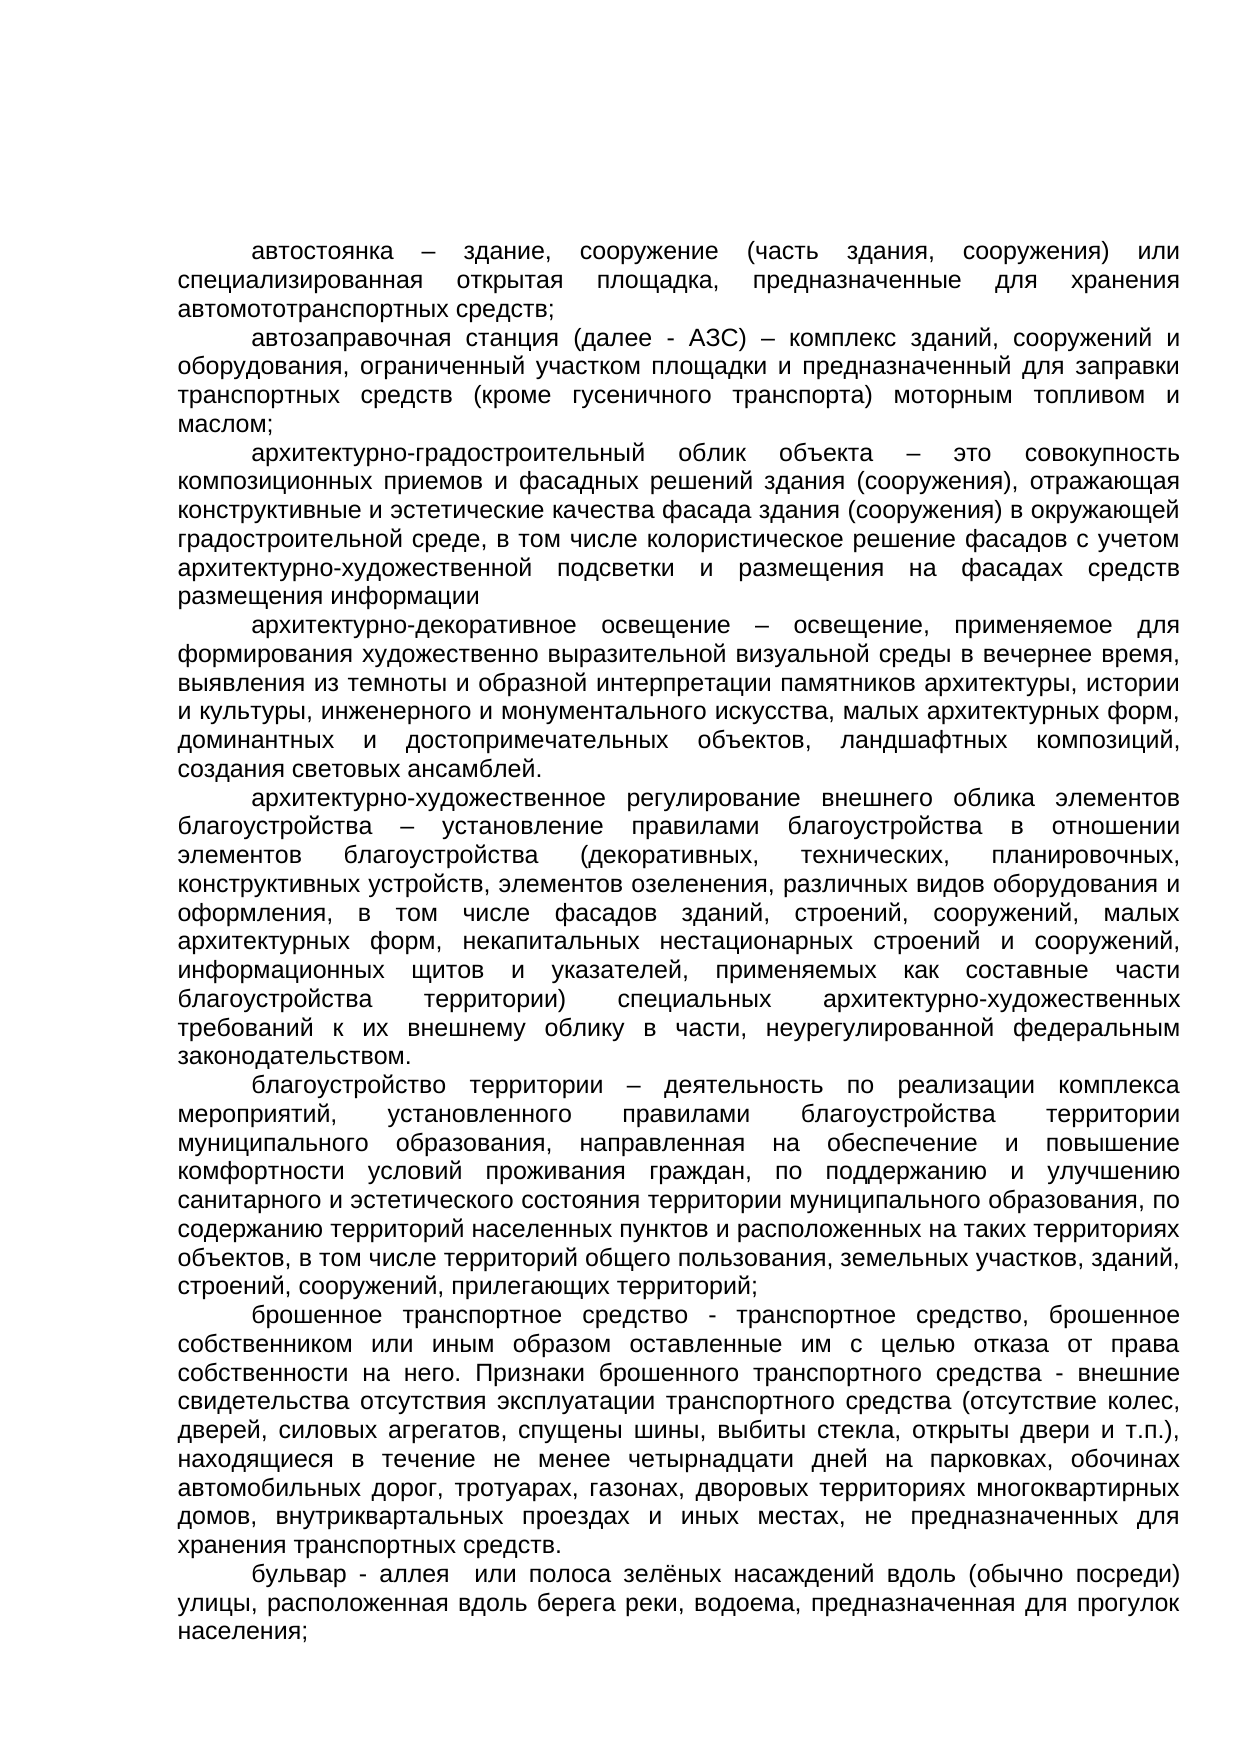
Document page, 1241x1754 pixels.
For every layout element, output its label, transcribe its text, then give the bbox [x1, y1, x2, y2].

text бульвар - аллея или полоса зелёных насаждений вдоль (обычно посреди) улицы, расположенная вдоль берега реки, водоема, предназначенная для прогулок населения; [177, 1559, 1181, 1645]
text автозаправочная станция (далее - АЗС) – комплекс зданий, сооружений и оборудования, ограниченный участком площадки и предназначенный для заправки транспортных средств (кроме гусеничного транспорта) моторным топливом и маслом; [177, 322, 1181, 437]
text автостоянка – здание, сооружение (часть здания, сооружения) или специализированная открытая площадка, предназначенные для хранения автомототранспортных средств; [177, 236, 1181, 322]
text благоустройство территории – деятельность по реализации комплекса мероприятий, установленного правилами благоустройства территории муниципального образования, направленная на обеспечение и повышение комфортности условий проживания граждан, по поддержанию и улучшению санитарного и эстетического состояния территории муниципального образования, по содержанию территорий населенных пунктов и расположенных на таких территориях объектов, в том числе территорий общего пользования, земельных участков, зданий, строений, сооружений, прилегающих территорий; [177, 1070, 1181, 1300]
text брошенное транспортное средство - транспортное средство, брошенное собственником или иным образом оставленные им с целью отказа от права собственности на него. Признаки брошенного транспортного средства - внешние свидетельства отсутствия эксплуатации транспортного средства (отсутствие колес, дверей, силовых агрегатов, спущены шины, выбиты стекла, открыты двери и т.п.), находящиеся в течение не менее четырнадцати дней на парковках, обочинах автомобильных дорог, тротуарах, газонах, дворовых территориях многоквартирных домов, внутриквартальных проездах и иных местах, не предназначенных для хранения транспортных средств. [177, 1300, 1181, 1559]
text архитектурно-градостроительный облик объекта – это совокупность композиционных приемов и фасадных решений здания (сооружения), отражающая конструктивные и эстетические качества фасада здания (сооружения) в окружающей градостроительной среде, в том числе колористическое решение фасадов с учетом архитектурно-художественной подсветки и размещения на фасадах средств размещения информации [177, 437, 1181, 610]
text архитектурно-декоративное освещение – освещение, применяемое для формирования художественно выразительной визуальной среды в вечернее время, выявления из темноты и образной интерпретации памятников архитектуры, истории и культуры, инженерного и монументального искусства, малых архитектурных форм, доминантных и достопримечательных объектов, ландшафтных композиций, создания световых ансамблей. [177, 610, 1181, 782]
text архитектурно-художественное регулирование внешнего облика элементов благоустройства – установление правилами благоустройства в отношении элементов благоустройства (декоративных, технических, планировочных, конструктивных устройств, элементов озеленения, различных видов оборудования и оформления, в том числе фасадов зданий, строений, сооружений, малых архитектурных форм, некапитальных нестационарных строений и сооружений, информационных щитов и указателей, применяемых как составные части благоустройства территории) специальных архитектурно-художественных требований к их внешнему облику в части, неурегулированной федеральным законодательством. [177, 782, 1181, 1070]
